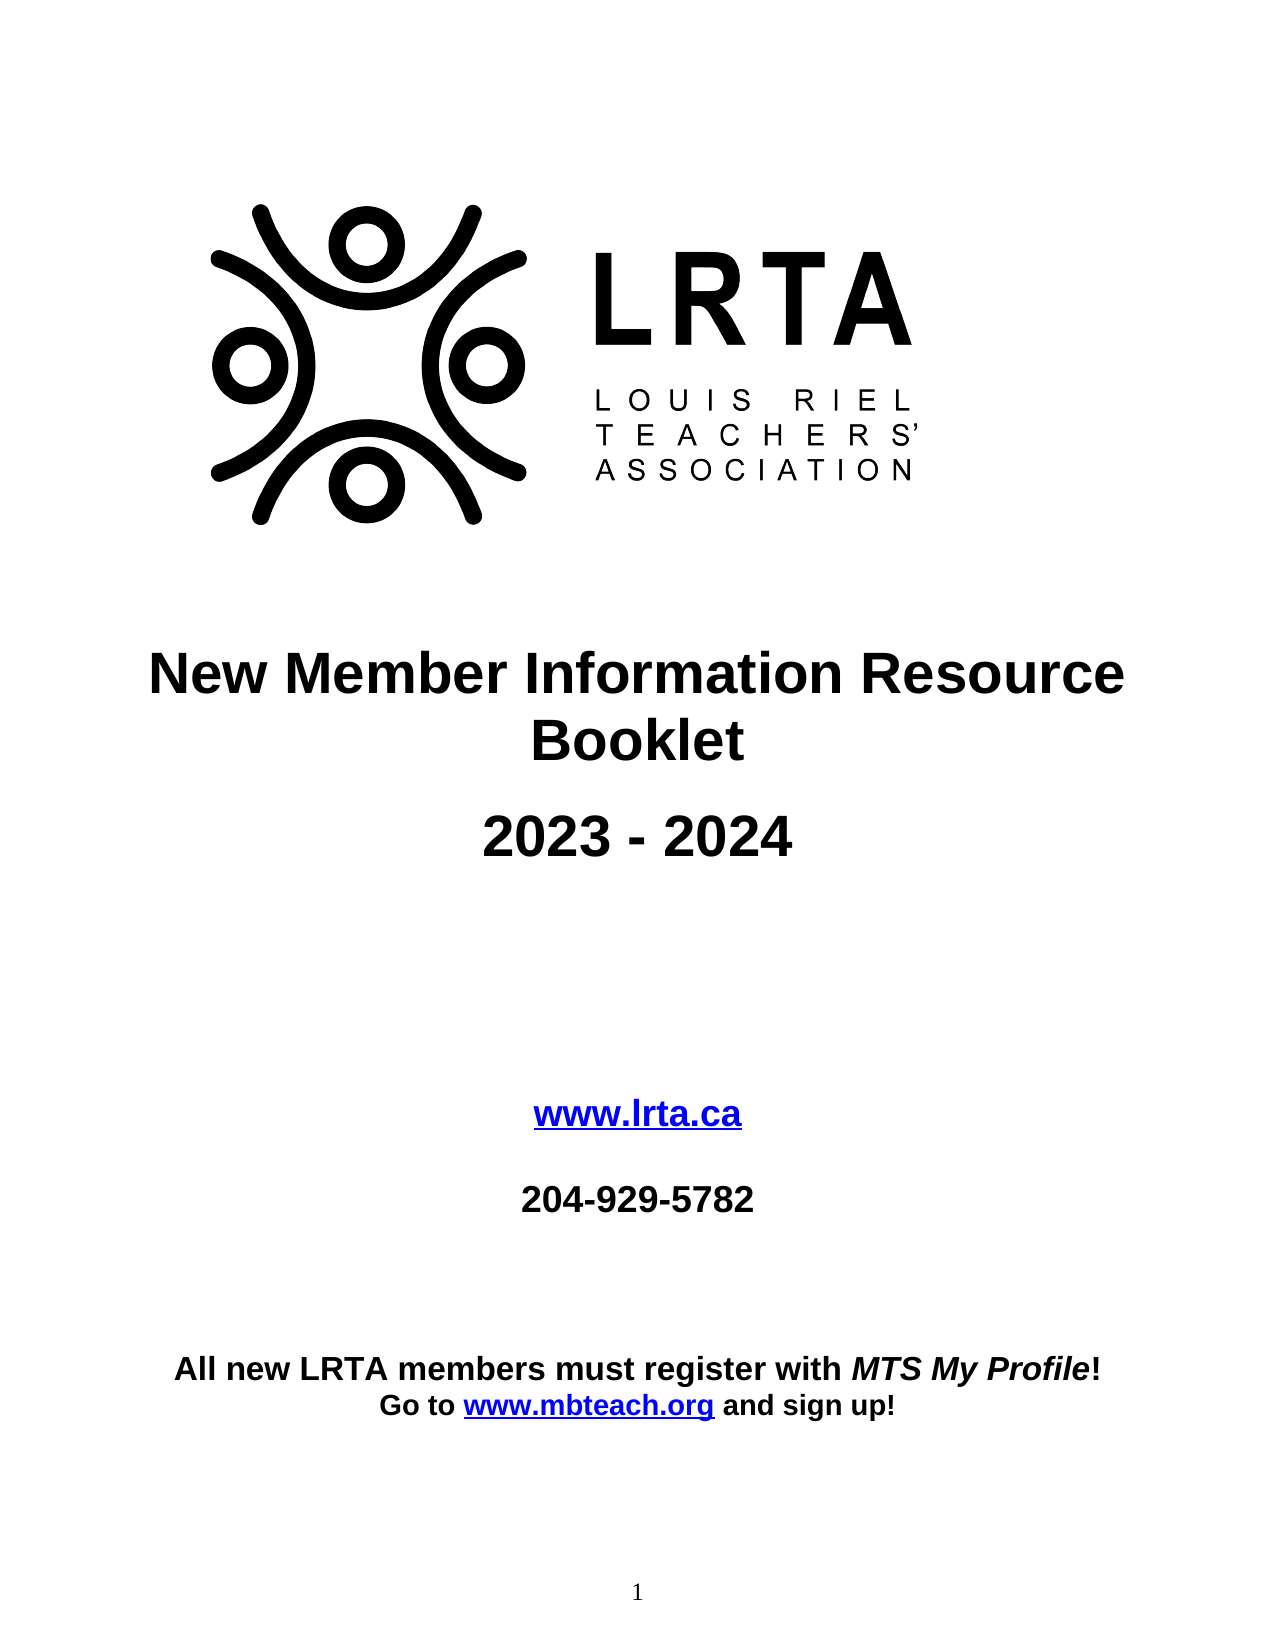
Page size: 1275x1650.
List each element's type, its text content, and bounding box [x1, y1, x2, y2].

text www.lrta.ca [112, 1091, 1162, 1134]
text Go to www.mbteach.org and sign up! [112, 1388, 1162, 1421]
picture [210, 204, 917, 525]
text 2023 - 2024 [112, 802, 1162, 869]
text 204-929-5782 [112, 1177, 1162, 1263]
text All new LRTA members must register with MTS My Profile! [112, 1349, 1162, 1388]
text New Member Information Resource Booklet [112, 639, 1162, 773]
